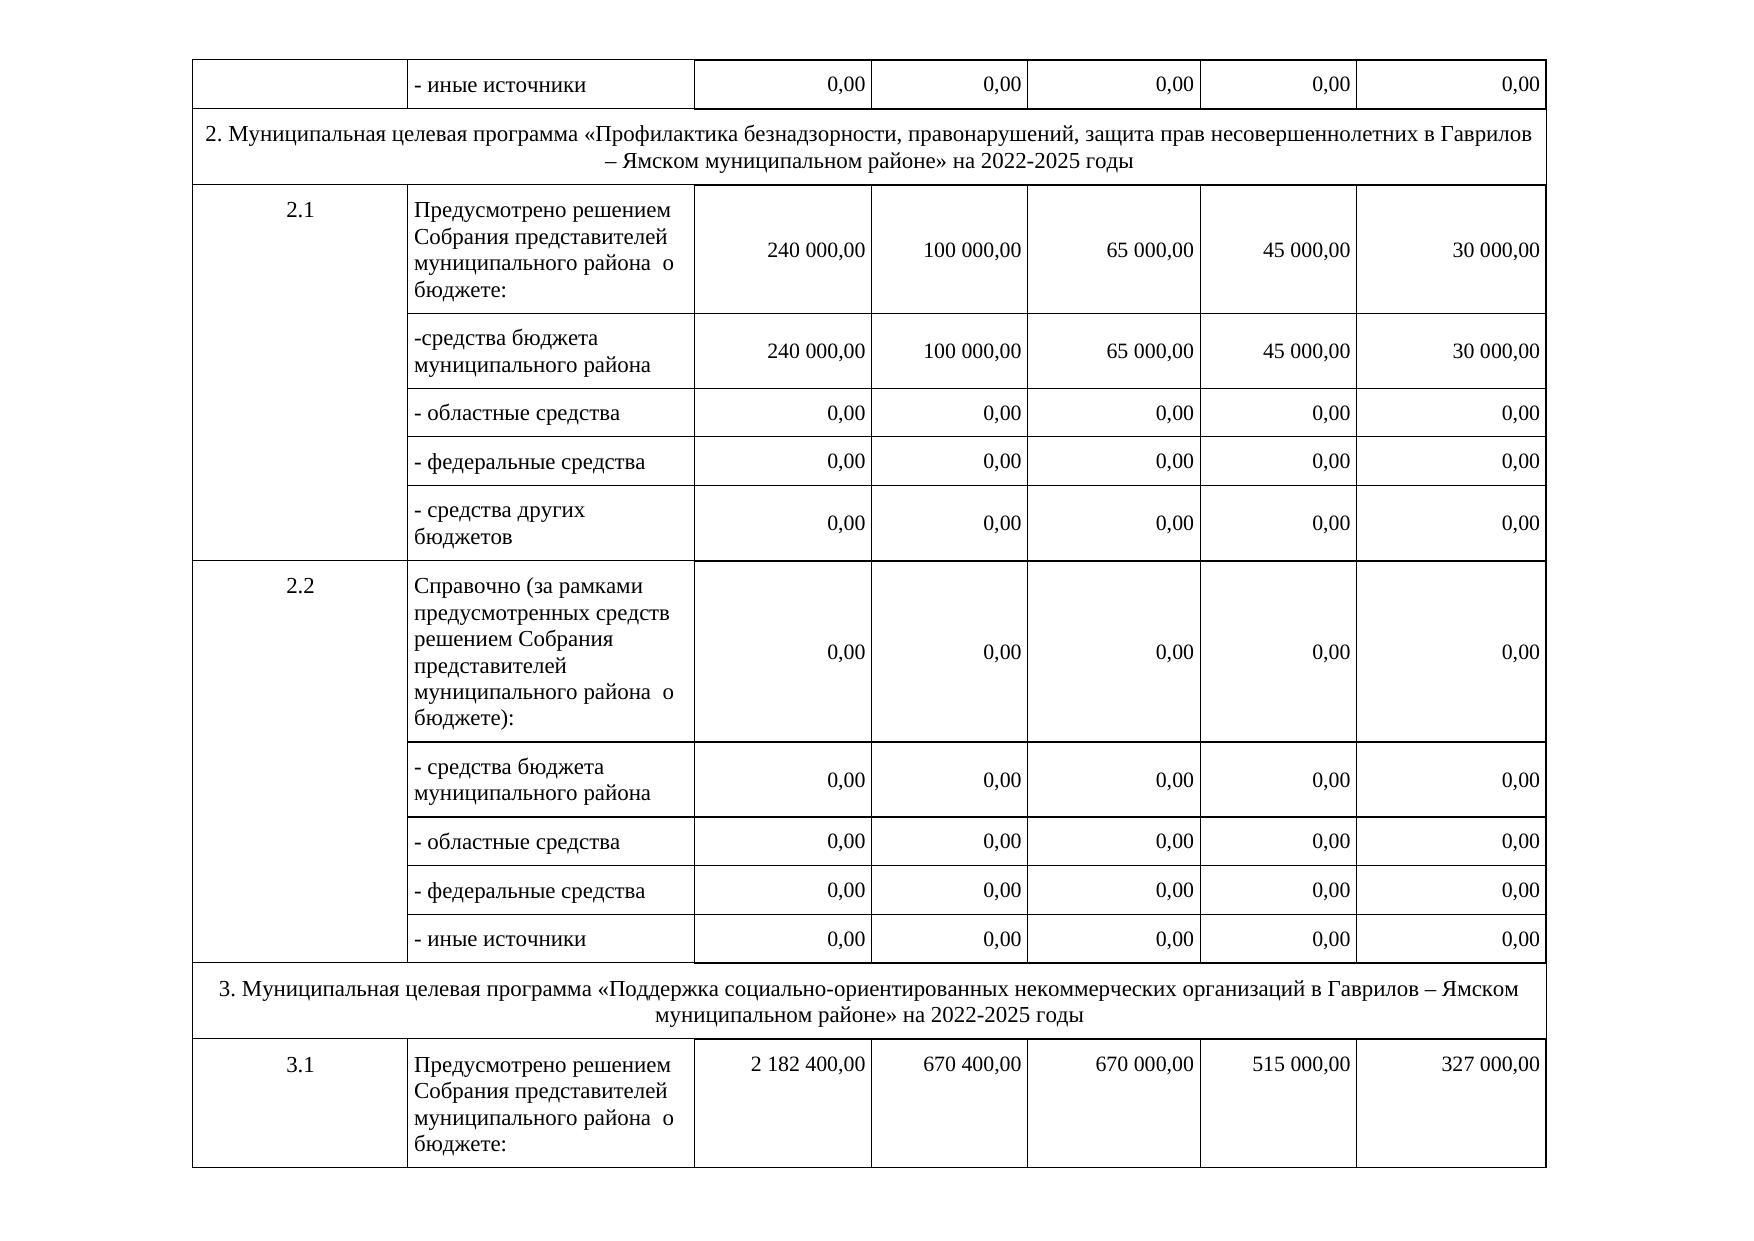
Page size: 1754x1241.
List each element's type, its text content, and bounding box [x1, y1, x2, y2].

table_cell 2. Муниципальная целевая программа «Профилактика безнадзорности, правонарушений, защита прав несовершеннолетних в Гаврилов – Ямском муниципальном районе» на 2022-2025 годы [193, 109, 1546, 184]
table_cell 3. Муниципальная целевая программа «Поддержка социально-ориентированных некоммерческих организаций в Гаврилов – Ямском муниципальном районе» на 2022-2025 годы [193, 963, 1546, 1038]
table_cell 0,00 [872, 866, 1027, 914]
table_cell Предусмотрено решением Собрания представителей муниципального района о бюджете: [408, 1039, 694, 1167]
table_cell 100 000,00 [872, 314, 1027, 388]
table_cell 0,00 [695, 866, 871, 914]
table_cell 0,00 [1357, 866, 1545, 914]
table_cell 0,00 [695, 437, 871, 485]
table_cell 240 000,00 [695, 314, 871, 388]
table_cell 0,00 [1201, 562, 1356, 741]
table_cell 0,00 [695, 915, 871, 962]
table_cell 65 000,00 [1028, 314, 1200, 388]
table_cell 0,00 [1357, 818, 1545, 865]
table_cell 0,00 [1028, 486, 1200, 560]
table_cell -средства бюджета муниципального района [408, 314, 694, 388]
table_cell 0,00 [1357, 562, 1545, 741]
table_cell 0,00 [872, 743, 1027, 816]
table_cell 0,00 [1357, 915, 1545, 962]
table_cell 2.1 [193, 185, 407, 560]
table_cell 0,00 [1201, 915, 1356, 962]
table_cell Справочно (за рамками предусмотренных средств решением Собрания представителей муниципального района о бюджете): [408, 561, 694, 741]
table_cell - иные источники [408, 60, 694, 108]
table_cell 0,00 [1357, 389, 1545, 436]
table_cell 0,00 [1201, 437, 1356, 485]
table_cell 0,00 [1357, 437, 1545, 485]
table_cell 515 000,00 [1201, 1040, 1356, 1167]
table_cell - средства бюджета муниципального района [408, 743, 694, 816]
table_cell 0,00 [872, 562, 1027, 741]
table_cell 327 000,00 [1357, 1040, 1545, 1167]
table_cell 0,00 [1028, 562, 1200, 741]
table_cell 0,00 [872, 61, 1027, 108]
table_cell - средства других бюджетов [408, 486, 694, 560]
table_cell 0,00 [1201, 486, 1356, 560]
table_cell - федеральные средства [408, 437, 694, 485]
table_cell 0,00 [1201, 61, 1356, 108]
table_cell 0,00 [695, 818, 871, 865]
table_cell 0,00 [872, 915, 1027, 962]
table_cell 2 182 400,00 [695, 1040, 871, 1167]
table_cell - областные средства [408, 389, 694, 436]
table_cell 100 000,00 [872, 186, 1027, 313]
table_cell 65 000,00 [1028, 186, 1200, 313]
table_cell 30 000,00 [1357, 314, 1545, 388]
table_cell 0,00 [872, 389, 1027, 436]
table_cell - областные средства [408, 818, 694, 865]
table_cell 0,00 [872, 486, 1027, 560]
table_cell 0,00 [1028, 389, 1200, 436]
table_cell 0,00 [1357, 743, 1545, 816]
table_cell Предусмотрено решением Собрания представителей муниципального района о бюджете: [408, 185, 694, 313]
table_cell 0,00 [695, 61, 871, 108]
table_cell 45 000,00 [1201, 186, 1356, 313]
table_cell 0,00 [1028, 866, 1200, 914]
table_cell 0,00 [1201, 743, 1356, 816]
table_cell 45 000,00 [1201, 314, 1356, 388]
table_cell 0,00 [1357, 486, 1545, 560]
table_cell 0,00 [1028, 743, 1200, 816]
table_cell 670 400,00 [872, 1040, 1027, 1167]
table_cell 0,00 [1201, 866, 1356, 914]
table_cell 0,00 [1201, 389, 1356, 436]
table_cell 3.1 [193, 1039, 407, 1167]
table_cell 0,00 [1028, 915, 1200, 962]
table_cell 240 000,00 [695, 186, 871, 313]
table_cell 0,00 [695, 486, 871, 560]
table_cell - иные источники [408, 915, 694, 962]
table_cell 30 000,00 [1357, 186, 1545, 313]
table_cell 2.2 [193, 561, 407, 962]
table_cell 0,00 [872, 818, 1027, 865]
table_cell 0,00 [1028, 437, 1200, 485]
table_cell 0,00 [1357, 61, 1545, 108]
table_cell 0,00 [695, 389, 871, 436]
table_cell 0,00 [1028, 818, 1200, 865]
table_cell 0,00 [695, 743, 871, 816]
table_cell - федеральные средства [408, 866, 694, 914]
table_cell 0,00 [1028, 61, 1200, 108]
table_cell 0,00 [1201, 818, 1356, 865]
table_cell 670 000,00 [1028, 1040, 1200, 1167]
table_cell 0,00 [872, 437, 1027, 485]
table_cell 0,00 [695, 562, 871, 741]
